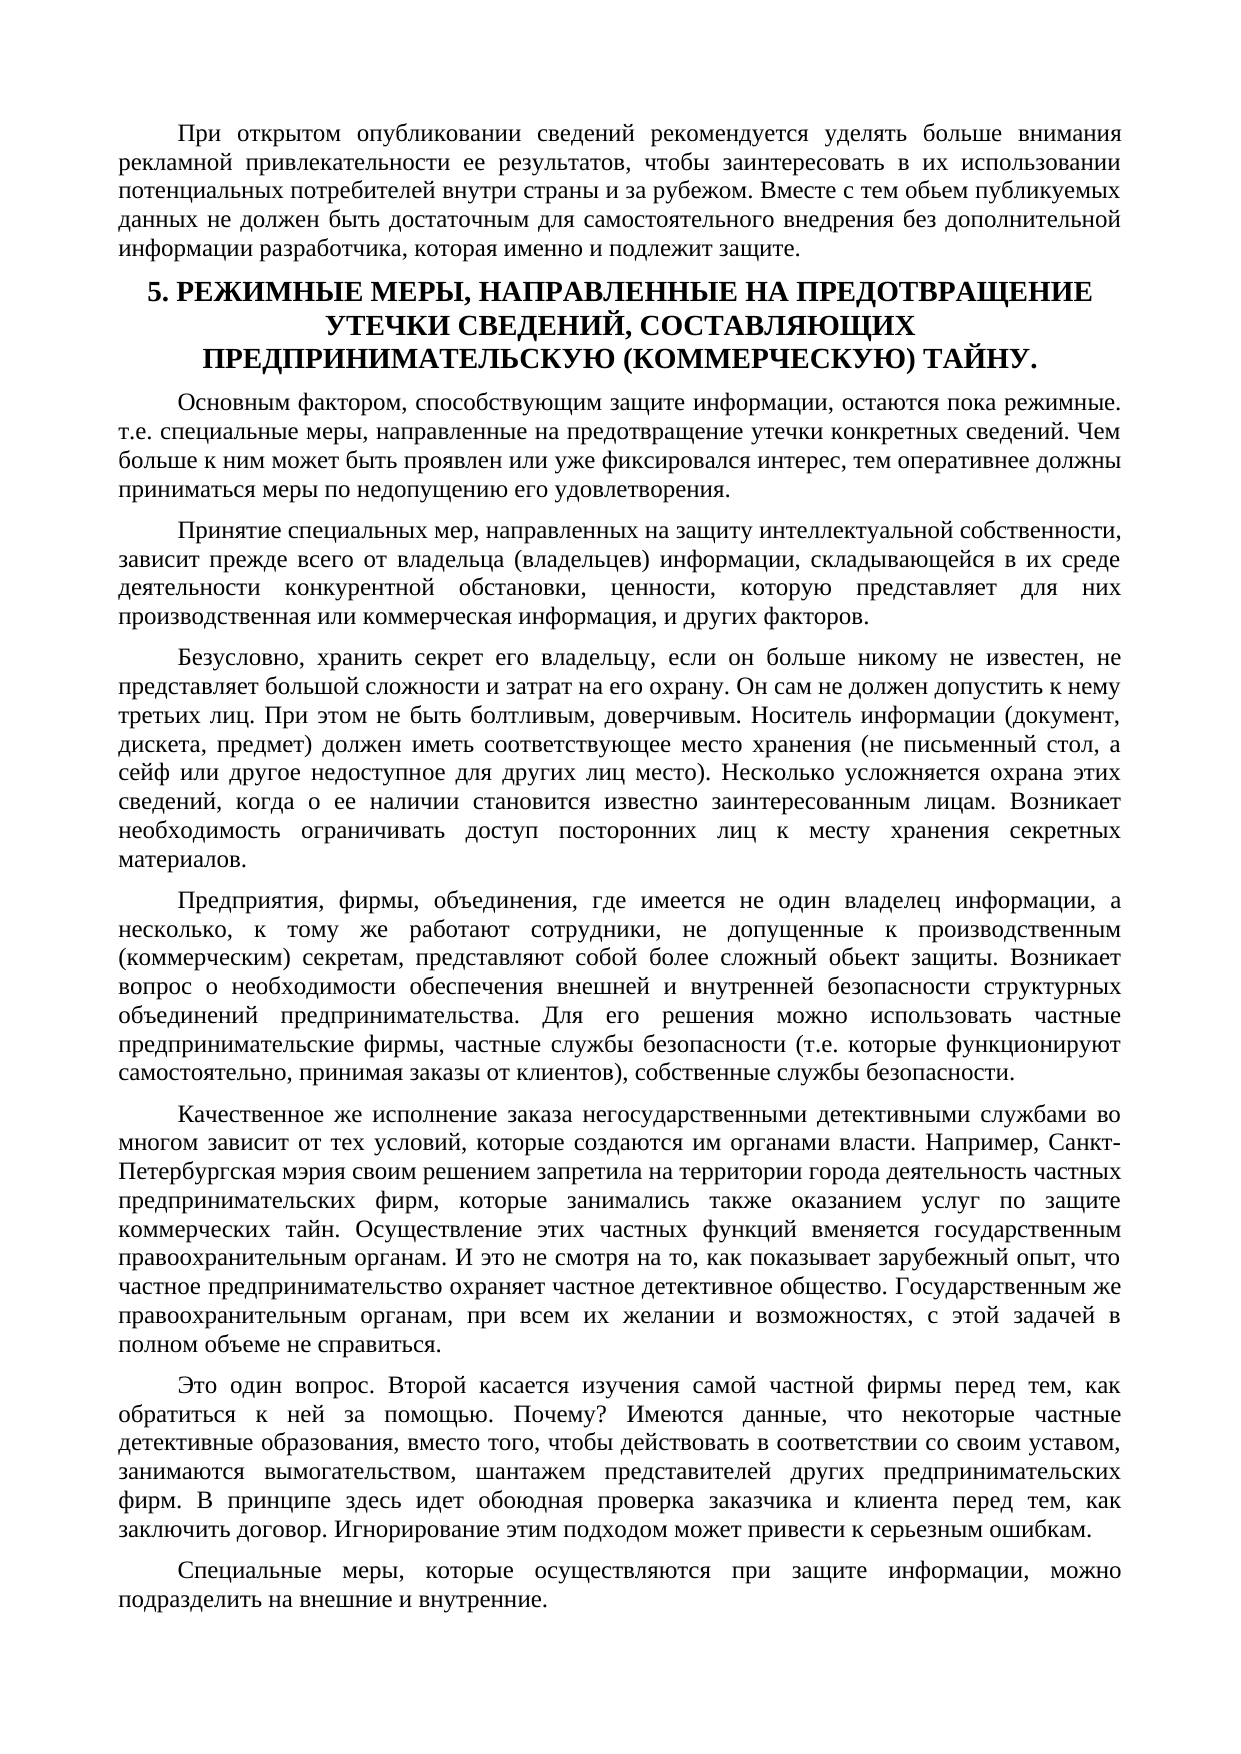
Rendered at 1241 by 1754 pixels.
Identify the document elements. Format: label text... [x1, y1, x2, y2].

text Качественное же исполнение заказа негосударственными детективными службами во многом зависит от тех условий, которые создаются им органами власти. Например, Санкт-Петербургская мэрия своим решением запретила на территории города деятельность частных предпринимательских фирм, которые занимались также оказанием услуг по защите коммерческих тайн. Осуществление этих частных функций вменяется государственным правоохранительным органам. И это не смотря на то, как показывает зарубежный опыт, что частное предпринимательство охраняет частное детективное общество. Государственным же правоохранительным органам, при всем их желании и возможностях, с этой задачей в полном объеме не справиться. [118, 1099, 1122, 1357]
text Специальные меры, которые осуществляются при защите информации, можно подразделить на внешние и внутренние. [118, 1555, 1122, 1612]
text При открытом опубликовании сведений рекомендуется уделять больше внимания рекламной привлекательности ее результатов, чтобы заинтересовать в их использовании потенциальных потребителей внутри страны и за рубежом. Вместе с тем обьем публикуемых данных не должен быть достаточным для самостоятельного внедрения без дополнительной информации разработчика, которая именно и подлежит защите. [118, 118, 1122, 262]
text Принятие специальных мер, направленных на защиту интеллектуальной собственности, зависит прежде всего от владельца (владельцев) информации, складывающейся в их среде деятельности конкурентной обстановки, ценности, которую представляет для них производственная или коммерческая информация, и других факторов. [118, 515, 1122, 630]
text Основным фактором, способствующим защите информации, остаются пока режимные. т.е. специальные меры, направленные на предотвращение утечки конкретных сведений. Чем больше к ним может быть проявлен или уже фиксировался интерес, тем оперативнее должны приниматься меры по недопущению его удовлетворения. [118, 387, 1122, 502]
text 5. РЕЖИМНЫЕ МЕРЫ, НАПРАВЛЕННЫЕ НА ПРЕДОТВРАЩЕНИЕ УТЕЧКИ СВЕДЕНИЙ, СОСТАВЛЯЮЩИХ ПРЕДПРИНИМАТЕЛЬСКУЮ (КОММЕРЧЕСКУЮ) ТАЙНУ. [118, 274, 1122, 375]
text Предприятия, фирмы, объединения, где имеется не один владелец информации, а несколько, к тому же работают сотрудники, не допущенные к производственным (коммерческим) секретам, представляют собой более сложный обьект защиты. Возникает вопрос о необходимости обеспечения внешней и внутренней безопасности структурных объединений предпринимательства. Для его решения можно использовать частные предпринимательские фирмы, частные службы безопасности (т.е. которые функционируют самостоятельно, принимая заказы от клиентов), собственные службы безопасности. [118, 885, 1122, 1086]
text Безусловно, хранить секрет его владельцу, если он больше никому не известен, не представляет большой сложности и затрат на его охрану. Он сам не должен допустить к нему третьих лиц. При этом не быть болтливым, доверчивым. Носитель информации (документ, дискета, предмет) должен иметь соответствующее место хранения (не письменный стол, а сейф или другое недоступное для других лиц место). Несколько усложняется охрана этих сведений, когда о ее наличии становится известно заинтересованным лицам. Возникает необходимость ограничивать доступ посторонних лиц к месту хранения секретных материалов. [118, 642, 1122, 872]
text Это один вопрос. Второй касается изучения самой частной фирмы перед тем, как обратиться к ней за помощью. Почему? Имеются данные, что некоторые частные детективные образования, вместо того, чтобы действовать в соответствии со своим уставом, занимаются вымогательством, шантажем представителей других предпринимательских фирм. В принципе здесь идет обоюдная проверка заказчика и клиента перед тем, как заключить договор. Игнорирование этим подходом может привести к серьезным ошибкам. [118, 1370, 1122, 1542]
